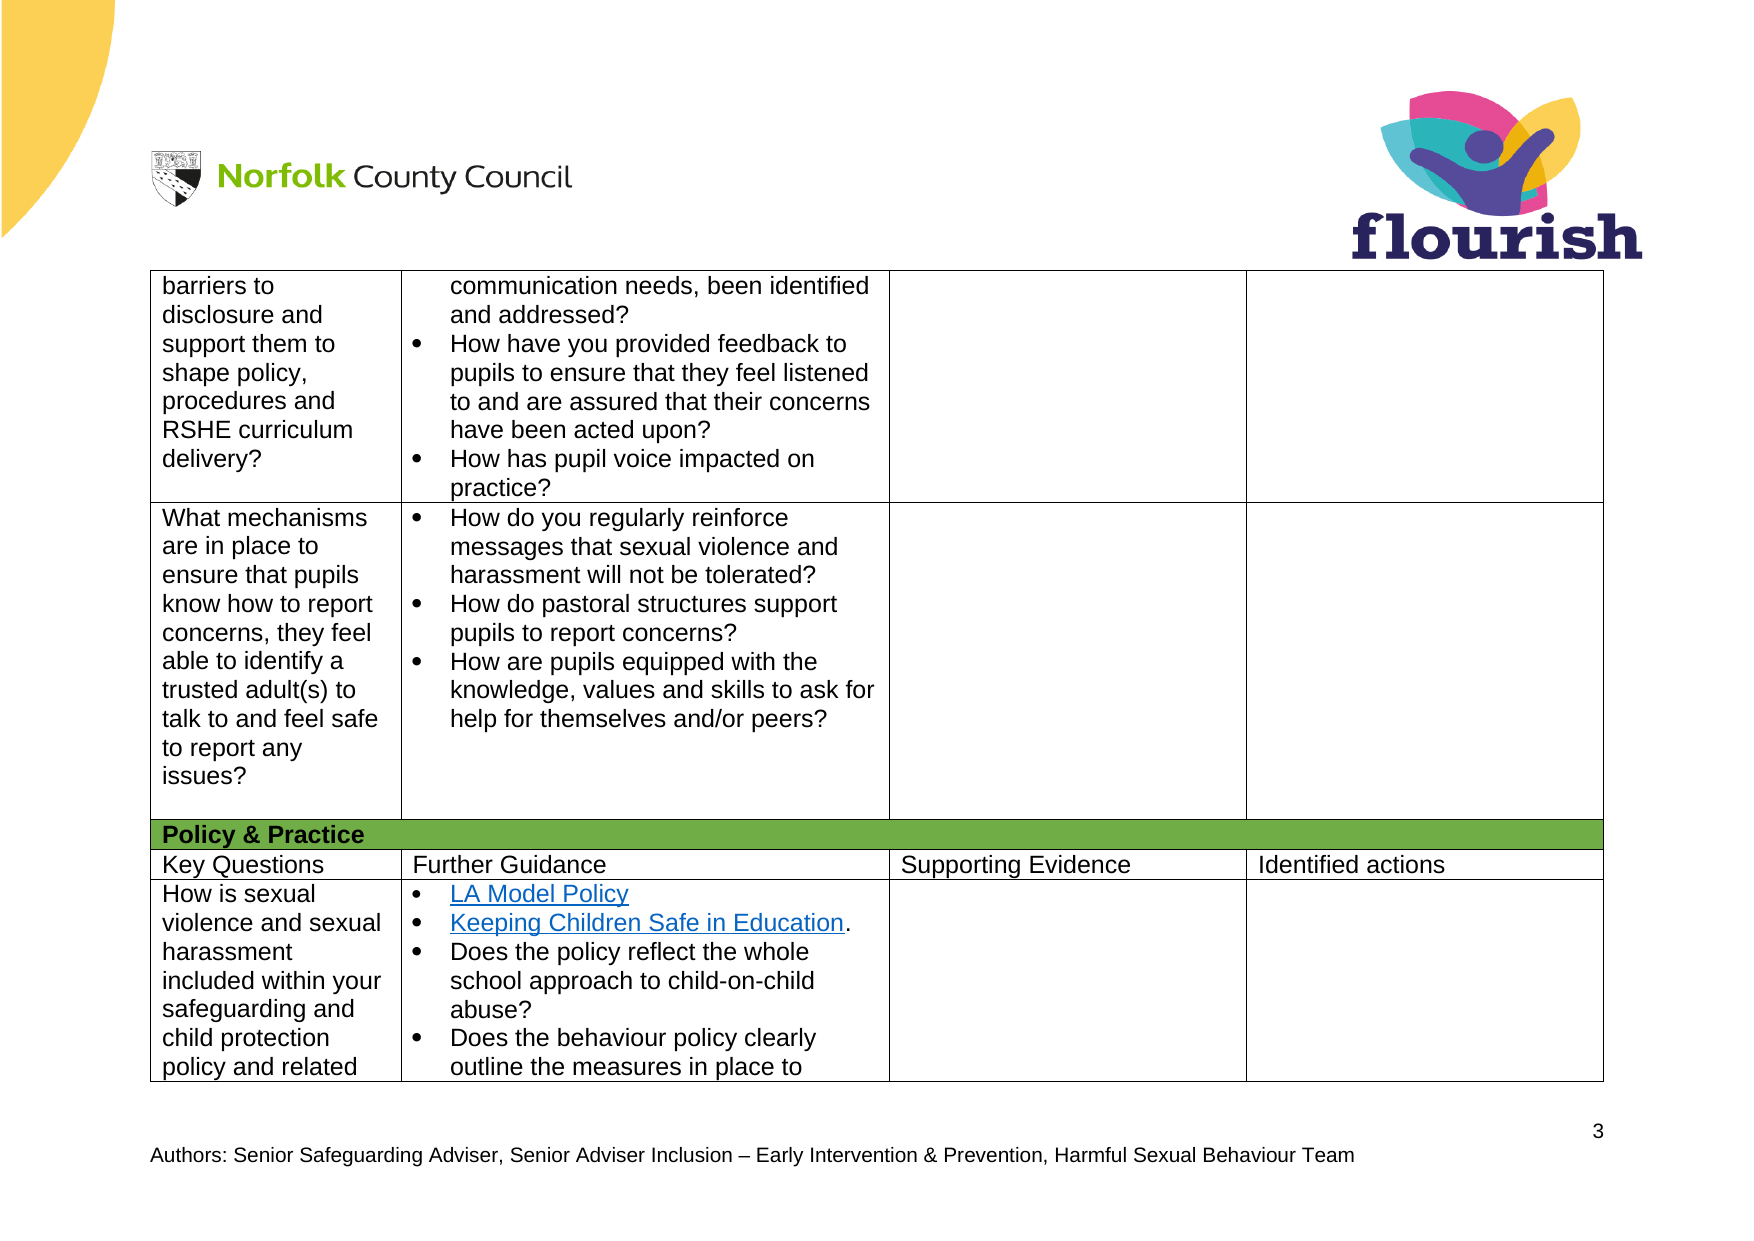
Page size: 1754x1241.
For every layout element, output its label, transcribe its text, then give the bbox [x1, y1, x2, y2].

table_cell [1247, 503, 1603, 819]
table_cell [890, 271, 1246, 502]
table_cell Supporting Evidence [890, 850, 1246, 878]
picture [1, 0, 1750, 269]
table_cell Identified actions [1247, 850, 1603, 878]
table_cell What mechanisms are in place to ensure that pupils know how to report concerns, they feel able to identify a trusted adult(s) to talk to and feel safe to report any issues? [151, 503, 401, 819]
table_cell [890, 880, 1246, 1081]
table_cell How is sexual violence and sexual harassment included within your safeguarding and child protection policy and related policies? [151, 880, 401, 1081]
table_cell [1247, 271, 1603, 502]
table_cell Further Guidance [402, 850, 889, 878]
table_cell [890, 503, 1246, 819]
table_cell Policy & Practice [151, 820, 1603, 849]
table_cell How do you regularly reinforce messages that sexual violence and harassment will not be tolerated? How do pastoral structures support pupils to report concerns? How are pupils equipped with the knowledge, values and skills to ask for help for themselves and/or peers? [402, 503, 889, 819]
table_cell How do you engage with pupils to understand any barriers to disclosure and support them to shape policy, procedures and RSHE curriculum delivery? [151, 271, 401, 502]
table_cell [1247, 880, 1603, 1081]
table_cell Key Questions [151, 850, 401, 878]
